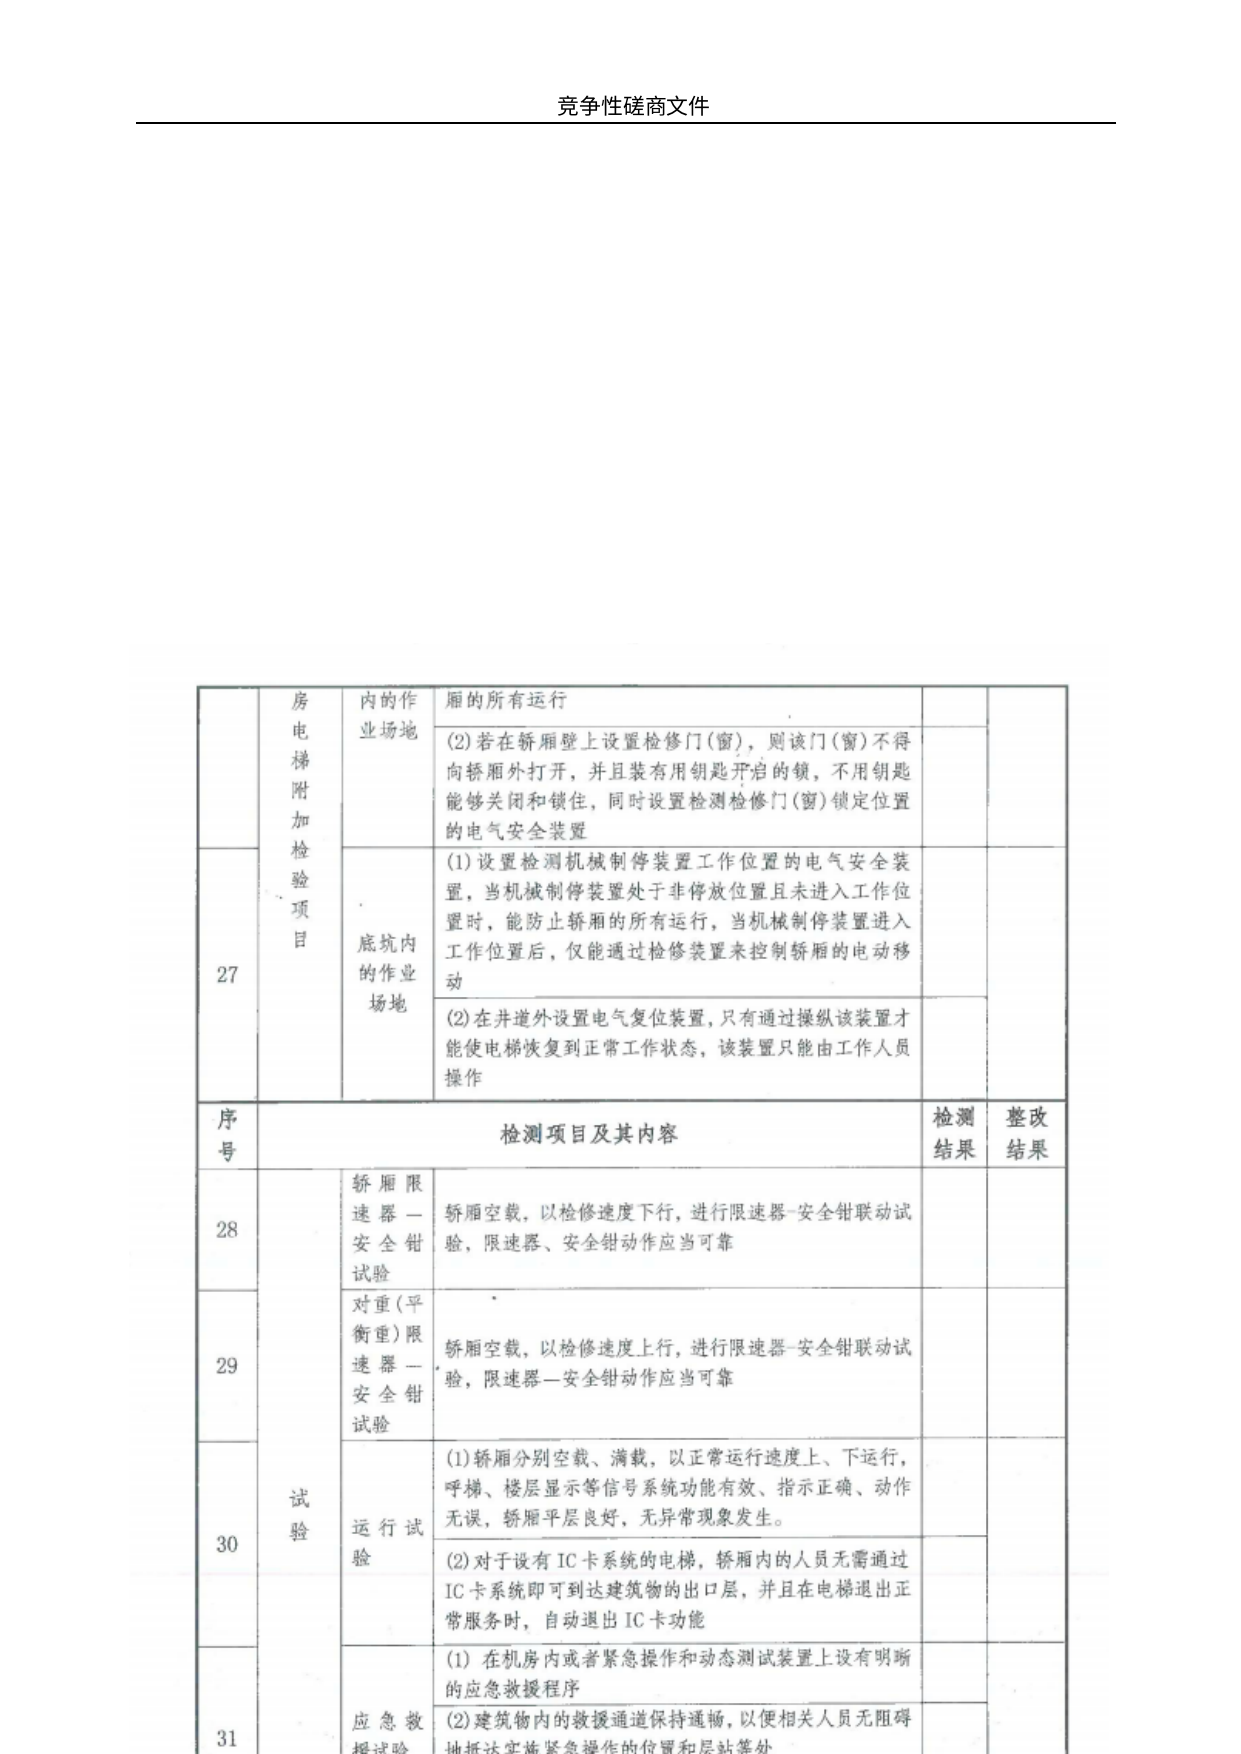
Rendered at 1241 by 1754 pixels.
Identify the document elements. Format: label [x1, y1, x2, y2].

picture [129, 643, 1110, 1754]
